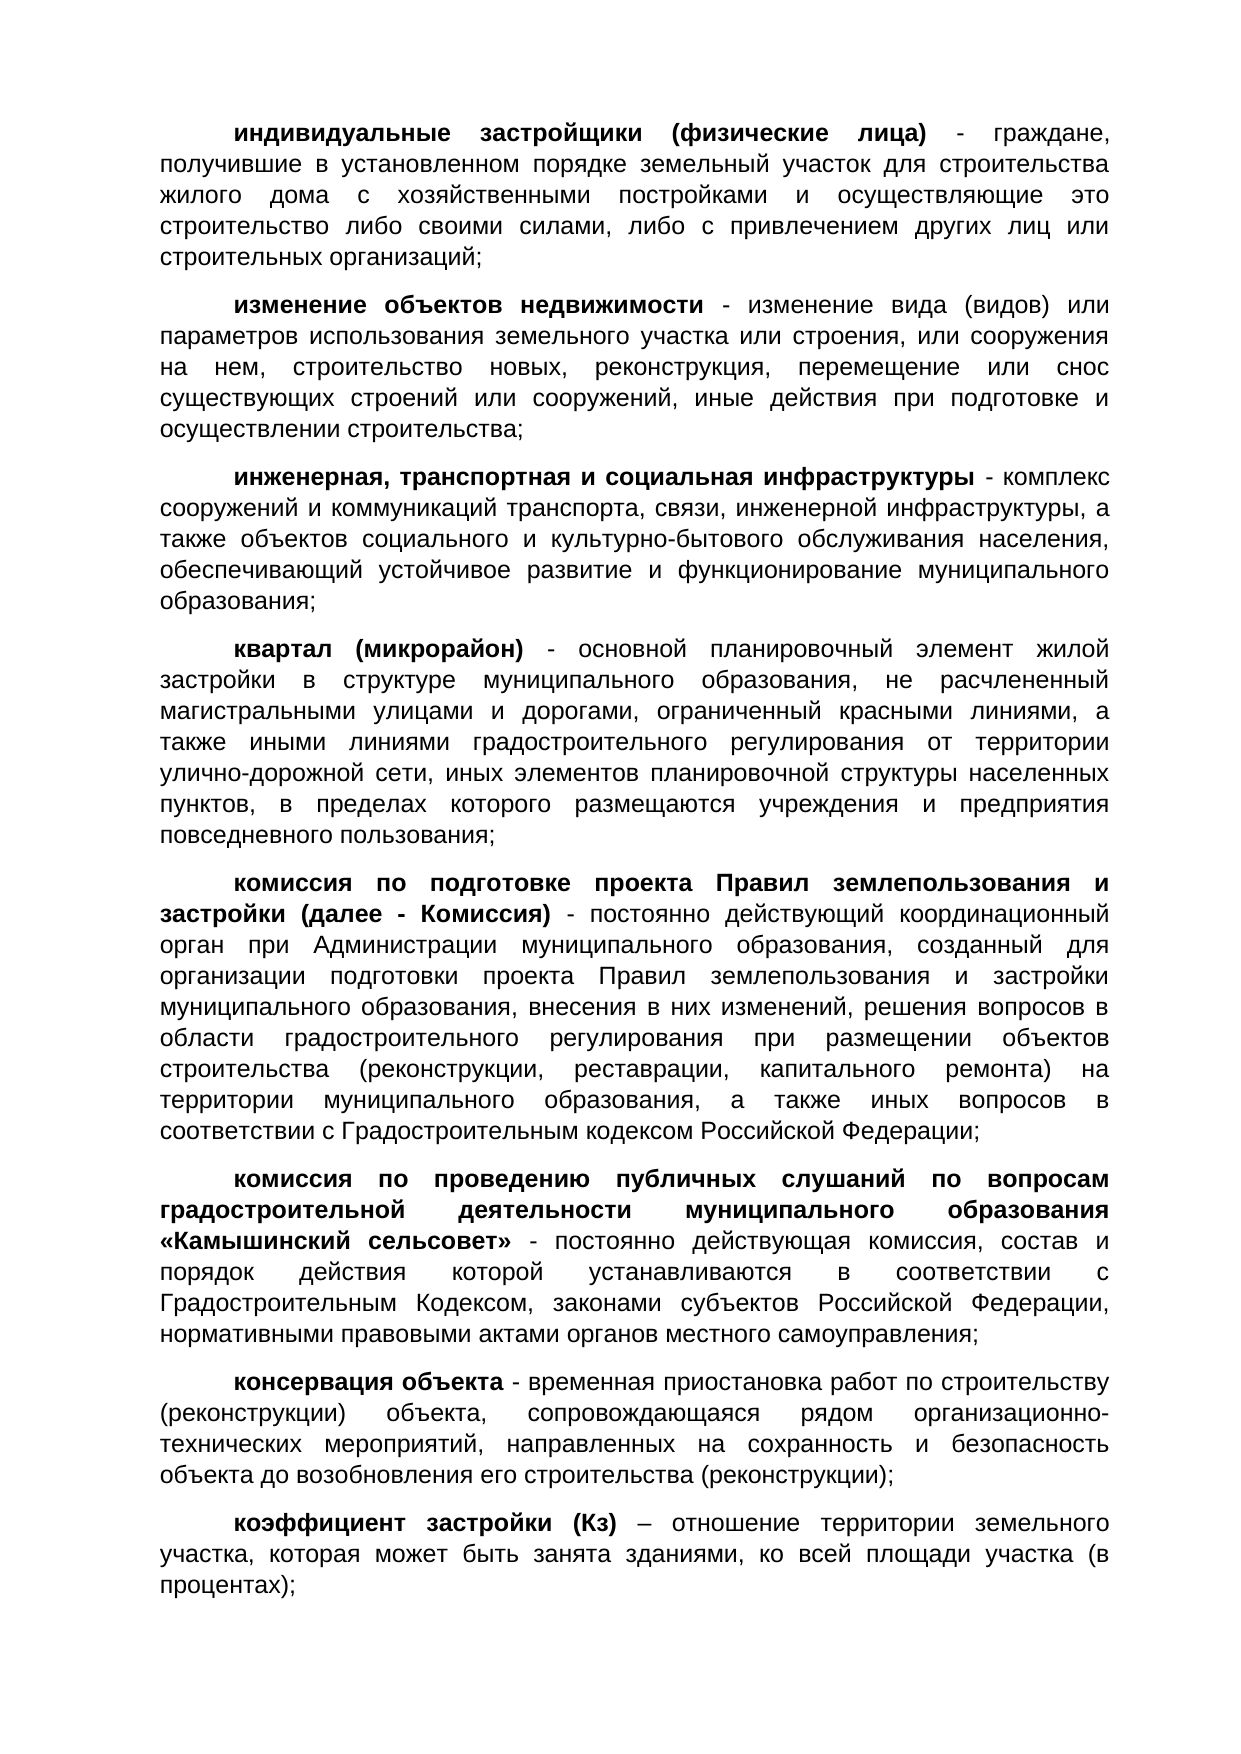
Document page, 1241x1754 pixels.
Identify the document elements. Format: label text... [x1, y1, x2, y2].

text комиссия по проведению публичных слушаний по вопросам градостроительной деятельности муниципального образования «Камышинский сельсовет» - постоянно действующая комиссия, состав и порядок действия которой устанавливаются в соответствии с Градостроительным Кодексом, законами субъектов Российской Федерации, нормативными правовыми актами органов местного самоуправления; [159, 1164, 1110, 1348]
text индивидуальные застройщики (физические лица) - граждане, получившие в установленном порядке земельный участок для строительства жилого дома с хозяйственными постройками и осуществляющие это строительство либо своими силами, либо с привлечением других лиц или строительных организаций; [159, 118, 1110, 271]
text изменение объектов недвижимости - изменение вида (видов) или параметров использования земельного участка или строения, или сооружения на нем, строительство новых, реконструкция, перемещение или снос существующих строений или сооружений, иные действия при подготовке и осуществлении строительства; [159, 290, 1110, 443]
text инженерная, транспортная и социальная инфраструктуры - комплекс сооружений и коммуникаций транспорта, связи, инженерной инфраструктуры, а также объектов социального и культурно-бытового обслуживания населения, обеспечивающий устойчивое развитие и функционирование муниципального образования; [159, 462, 1110, 615]
text коэффициент застройки (Кз) – отношение территории земельного участка, которая может быть занята зданиями, ко всей площади участка (в процентах); [159, 1507, 1110, 1598]
text квартал (микрорайон) - основной планировочный элемент жилой застройки в структуре муниципального образования, не расчлененный магистральными улицами и дорогами, ограниченный красными линиями, а также иными линиями градостроительного регулирования от территории улично-дорожной сети, иных элементов планировочной структуры населенных пунктов, в пределах которого размещаются учреждения и предприятия повседневного пользования; [159, 634, 1110, 849]
text консервация объекта - временная приостановка работ по строительству (реконструкции) объекта, сопровождающаяся рядом организационно-технических мероприятий, направленных на сохранность и безопасность объекта до возобновления его строительства (реконструкции); [159, 1367, 1110, 1488]
text комиссия по подготовке проекта Правил землепользования и застройки (далее - Комиссия) - постоянно действующий координационный орган при Администрации муниципального образования, созданный для организации подготовки проекта Правил землепользования и застройки муниципального образования, внесения в них изменений, решения вопросов в области градостроительного регулирования при размещении объектов строительства (реконструкции, реставрации, капитального ремонта) на территории муниципального образования, а также иных вопросов в соответствии с Градостроительным кодексом Российской Федерации; [159, 868, 1110, 1145]
